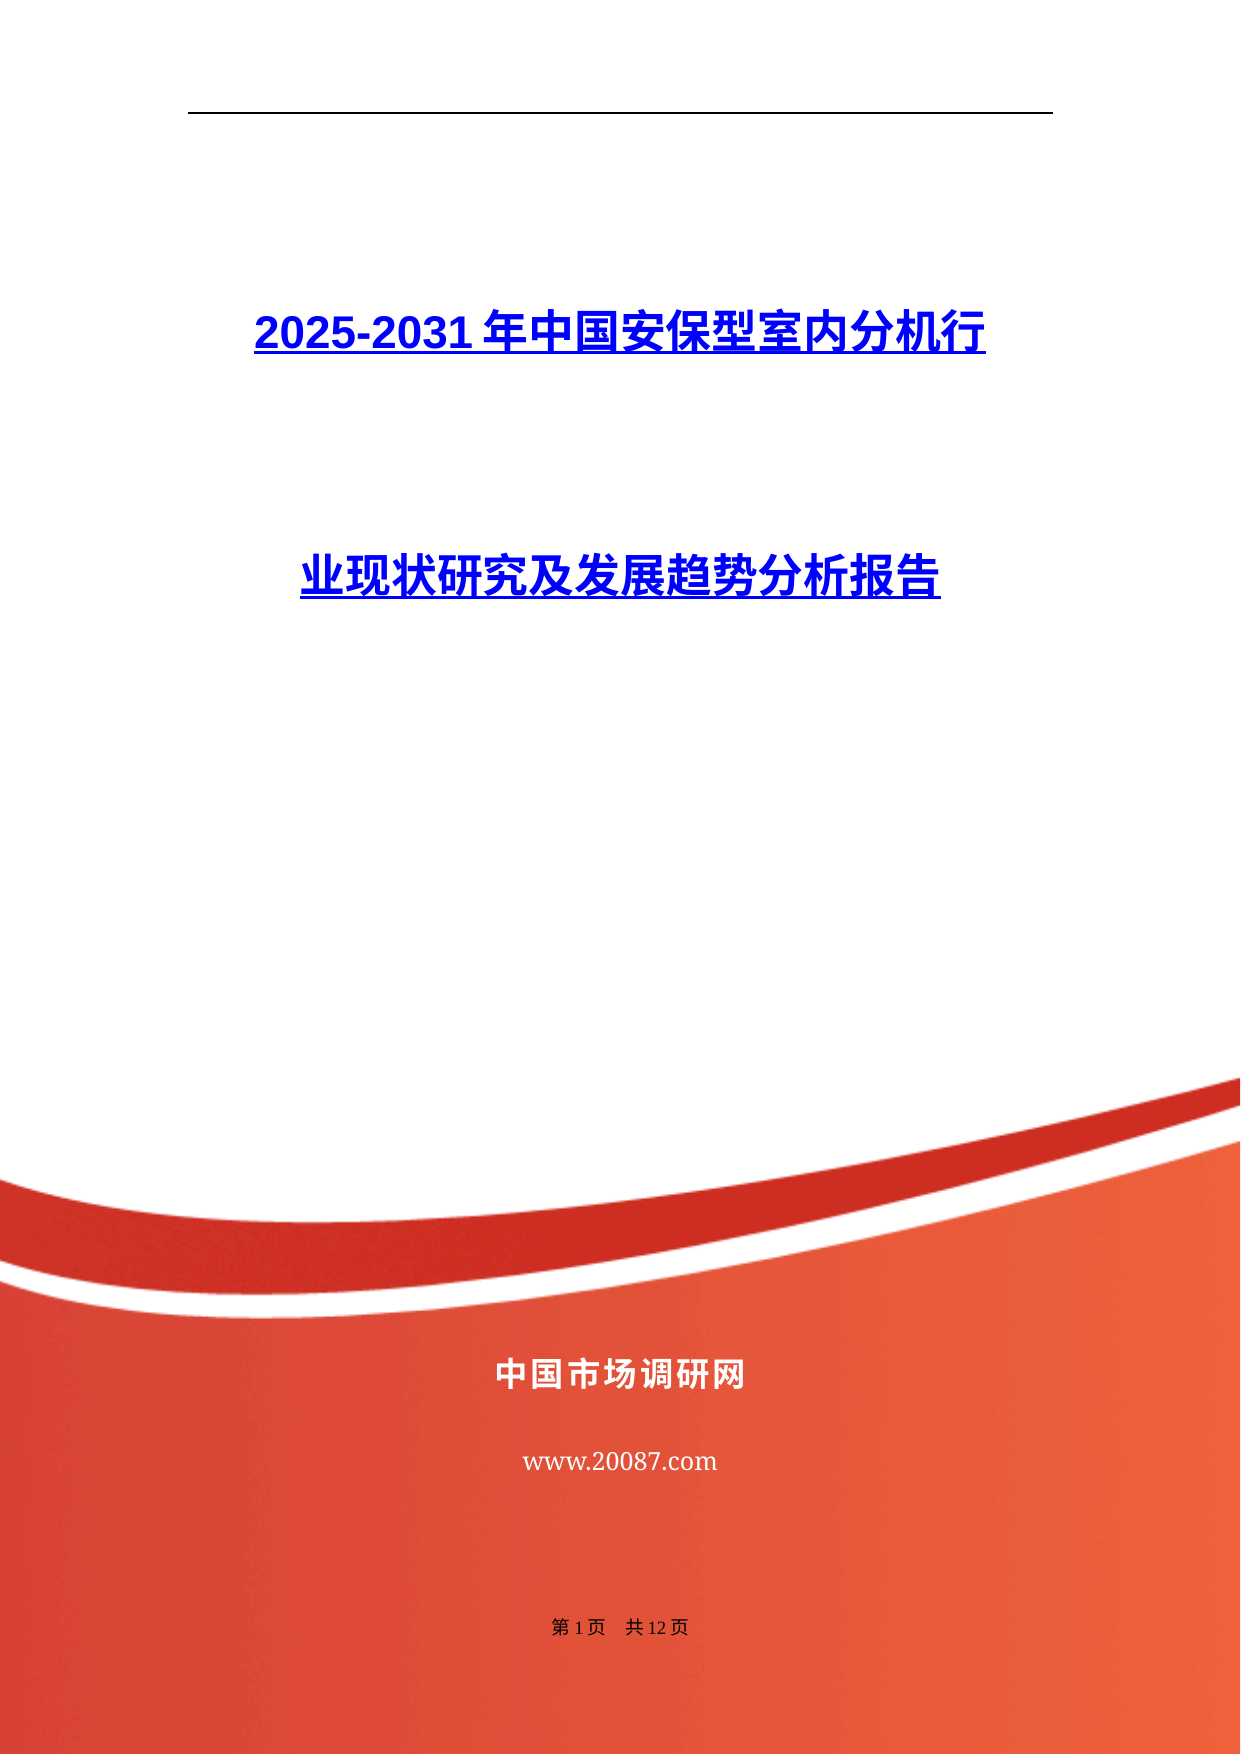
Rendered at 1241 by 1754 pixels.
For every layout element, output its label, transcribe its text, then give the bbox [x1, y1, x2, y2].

table_header 2025-2031年中国安保型室内分机行业现状研究及发展趋势分析报告 [188, 207, 1053, 773]
subtitle 中国市场调研网 [187, 1339, 1053, 1404]
picture [0, 1006, 1241, 1754]
text www.20087.com [187, 1428, 1053, 1493]
